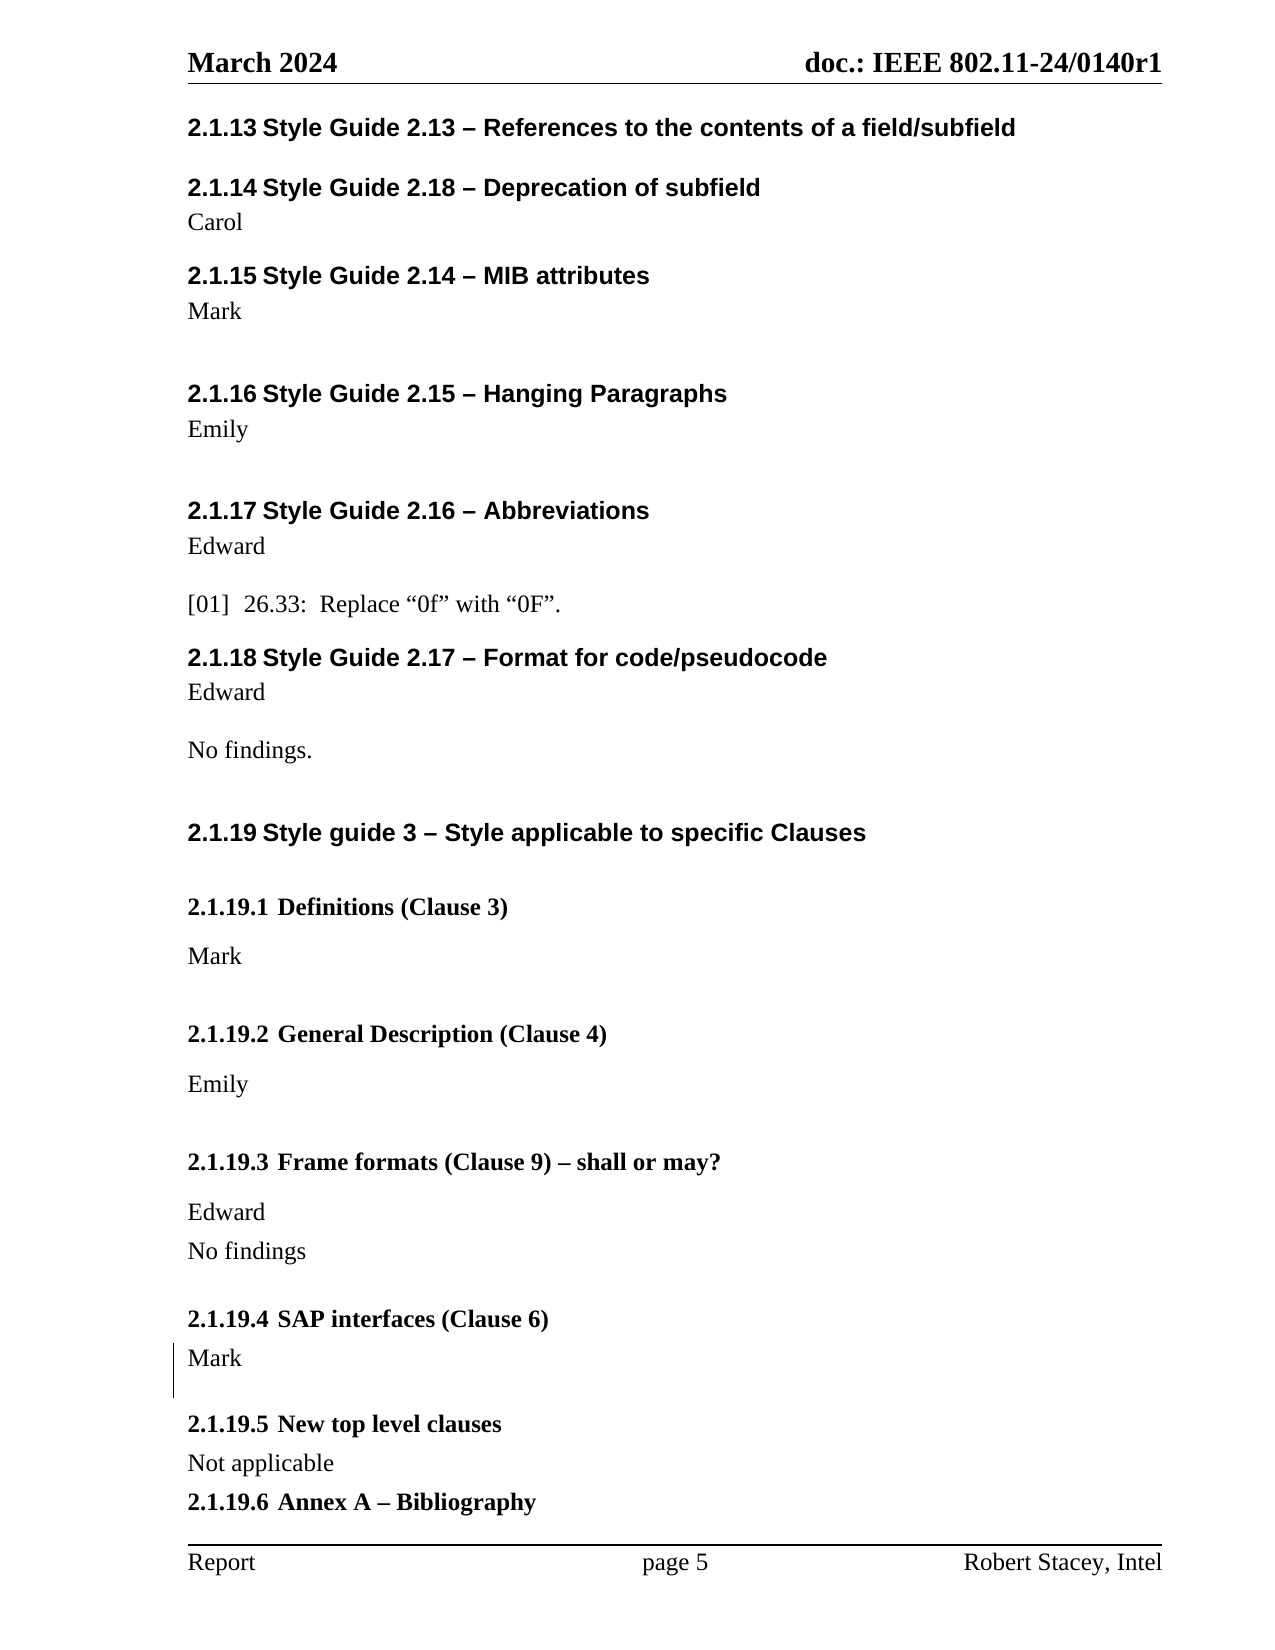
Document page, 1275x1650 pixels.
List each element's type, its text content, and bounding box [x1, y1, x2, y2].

subtitle Style Guide 2.14 – MIB attributes [187, 261, 1162, 290]
subtitle Emily [187, 1069, 1162, 1098]
text Edward [187, 677, 1162, 706]
subtitle Style guide 3 – Style applicable to specific Clauses [187, 817, 1162, 846]
text No findings [187, 1236, 1162, 1265]
text Not applicable [187, 1448, 1162, 1477]
text [01] 26.33: Replace “0f” with “0F”. [187, 589, 1162, 617]
subtitle Style Guide 2.18 – Deprecation of subfield [187, 172, 1162, 201]
subtitle Mark [187, 941, 1162, 970]
subtitle Frame formats (Clause 9) – shall or may? [187, 1147, 1162, 1176]
subtitle Style Guide 2.13 – References to the contents of a field/subfield [187, 112, 1162, 141]
subtitle SAP interfaces (Clause 6) [187, 1304, 1162, 1333]
text Carol [187, 207, 1162, 236]
subtitle Style Guide 2.16 – Abbreviations [187, 496, 1162, 525]
text Mark [187, 296, 1162, 325]
text Mark [187, 1343, 1162, 1372]
subtitle General Description (Clause 4) [187, 1019, 1162, 1048]
text No findings. [187, 735, 1162, 764]
subtitle Style Guide 2.17 – Format for code/pseudocode [187, 642, 1162, 671]
subtitle Edward [187, 1197, 1162, 1226]
subtitle New top level clauses [187, 1409, 1162, 1438]
text Emily [187, 414, 1162, 442]
text Edward [187, 531, 1162, 560]
subtitle Style Guide 2.15 – Hanging Paragraphs [187, 379, 1162, 407]
subtitle Annex A – Bibliography [187, 1487, 1162, 1516]
subtitle Definitions (Clause 3) [187, 892, 1162, 920]
